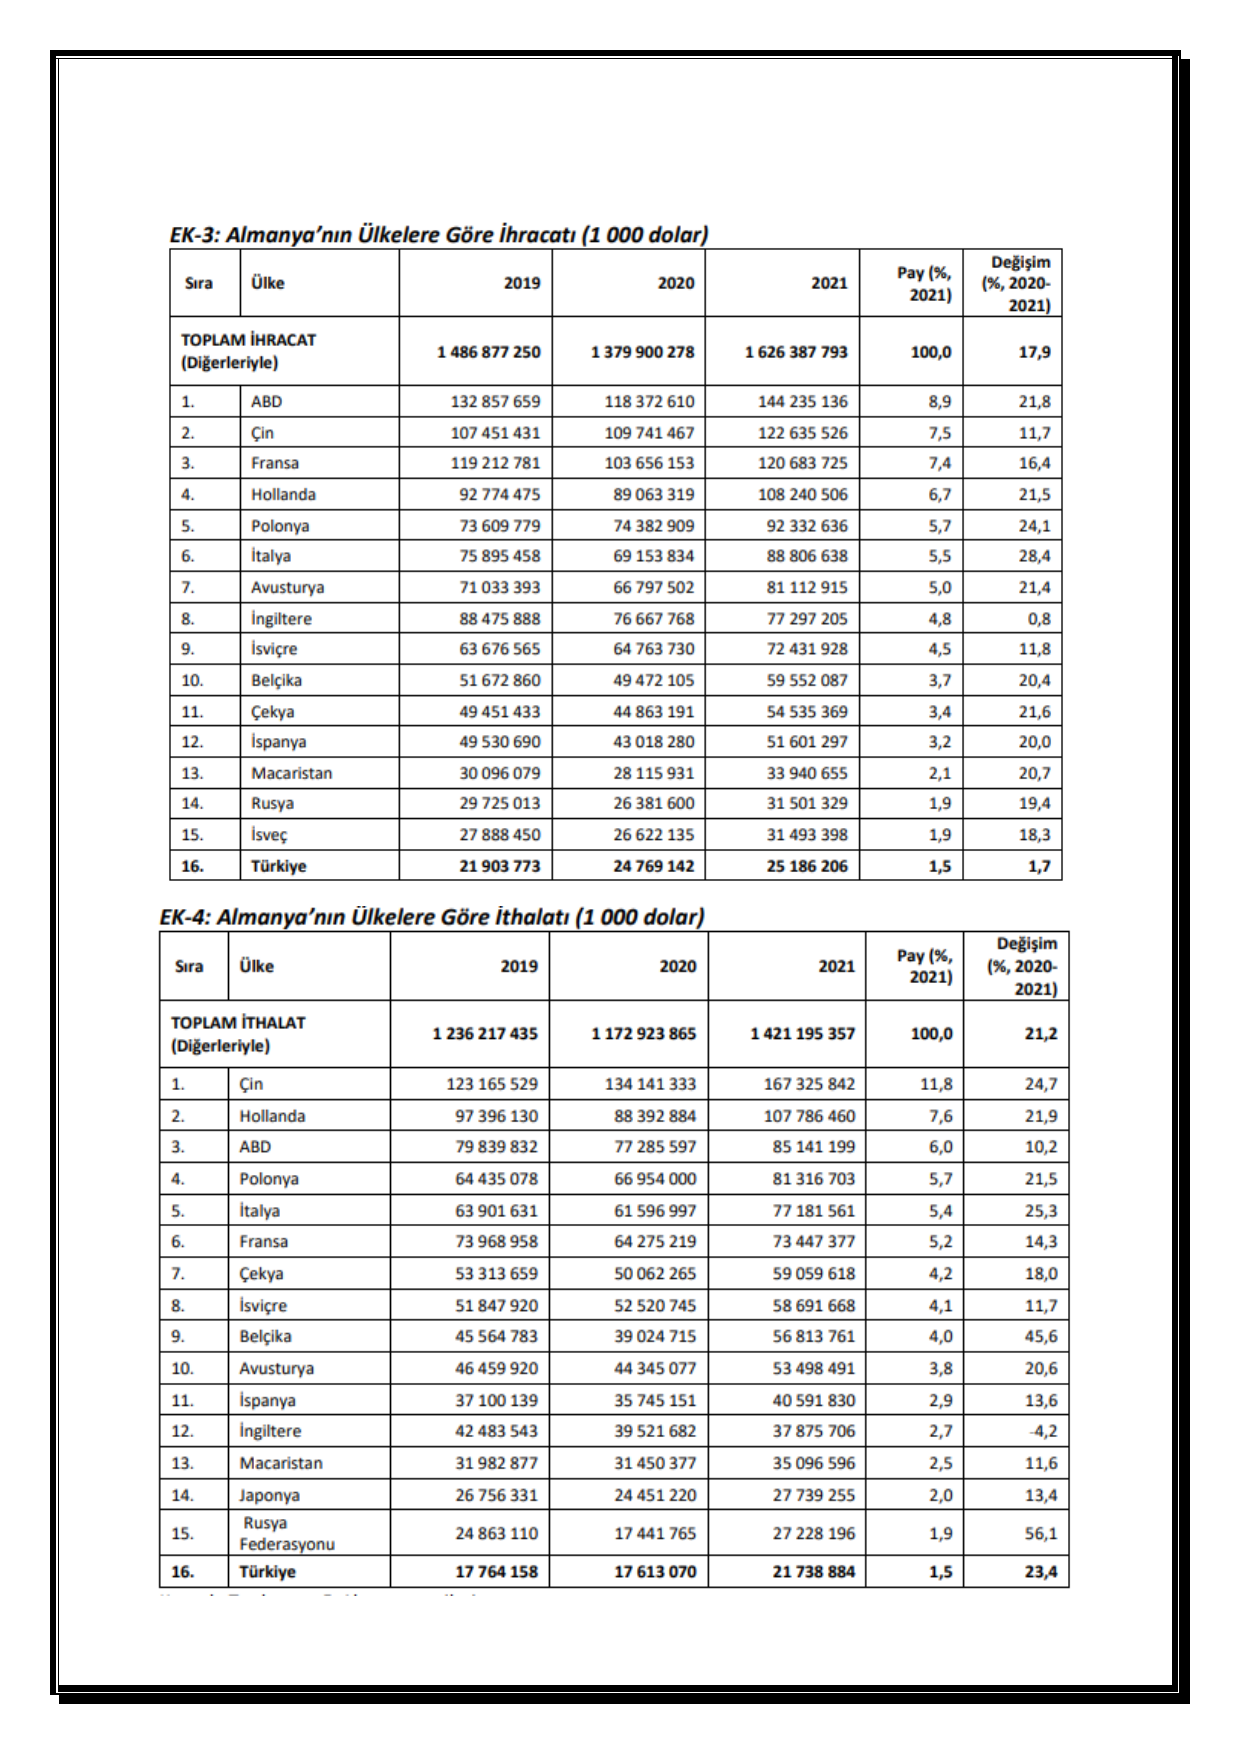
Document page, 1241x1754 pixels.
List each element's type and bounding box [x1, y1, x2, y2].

picture [147, 906, 1093, 1596]
picture [147, 202, 1093, 887]
